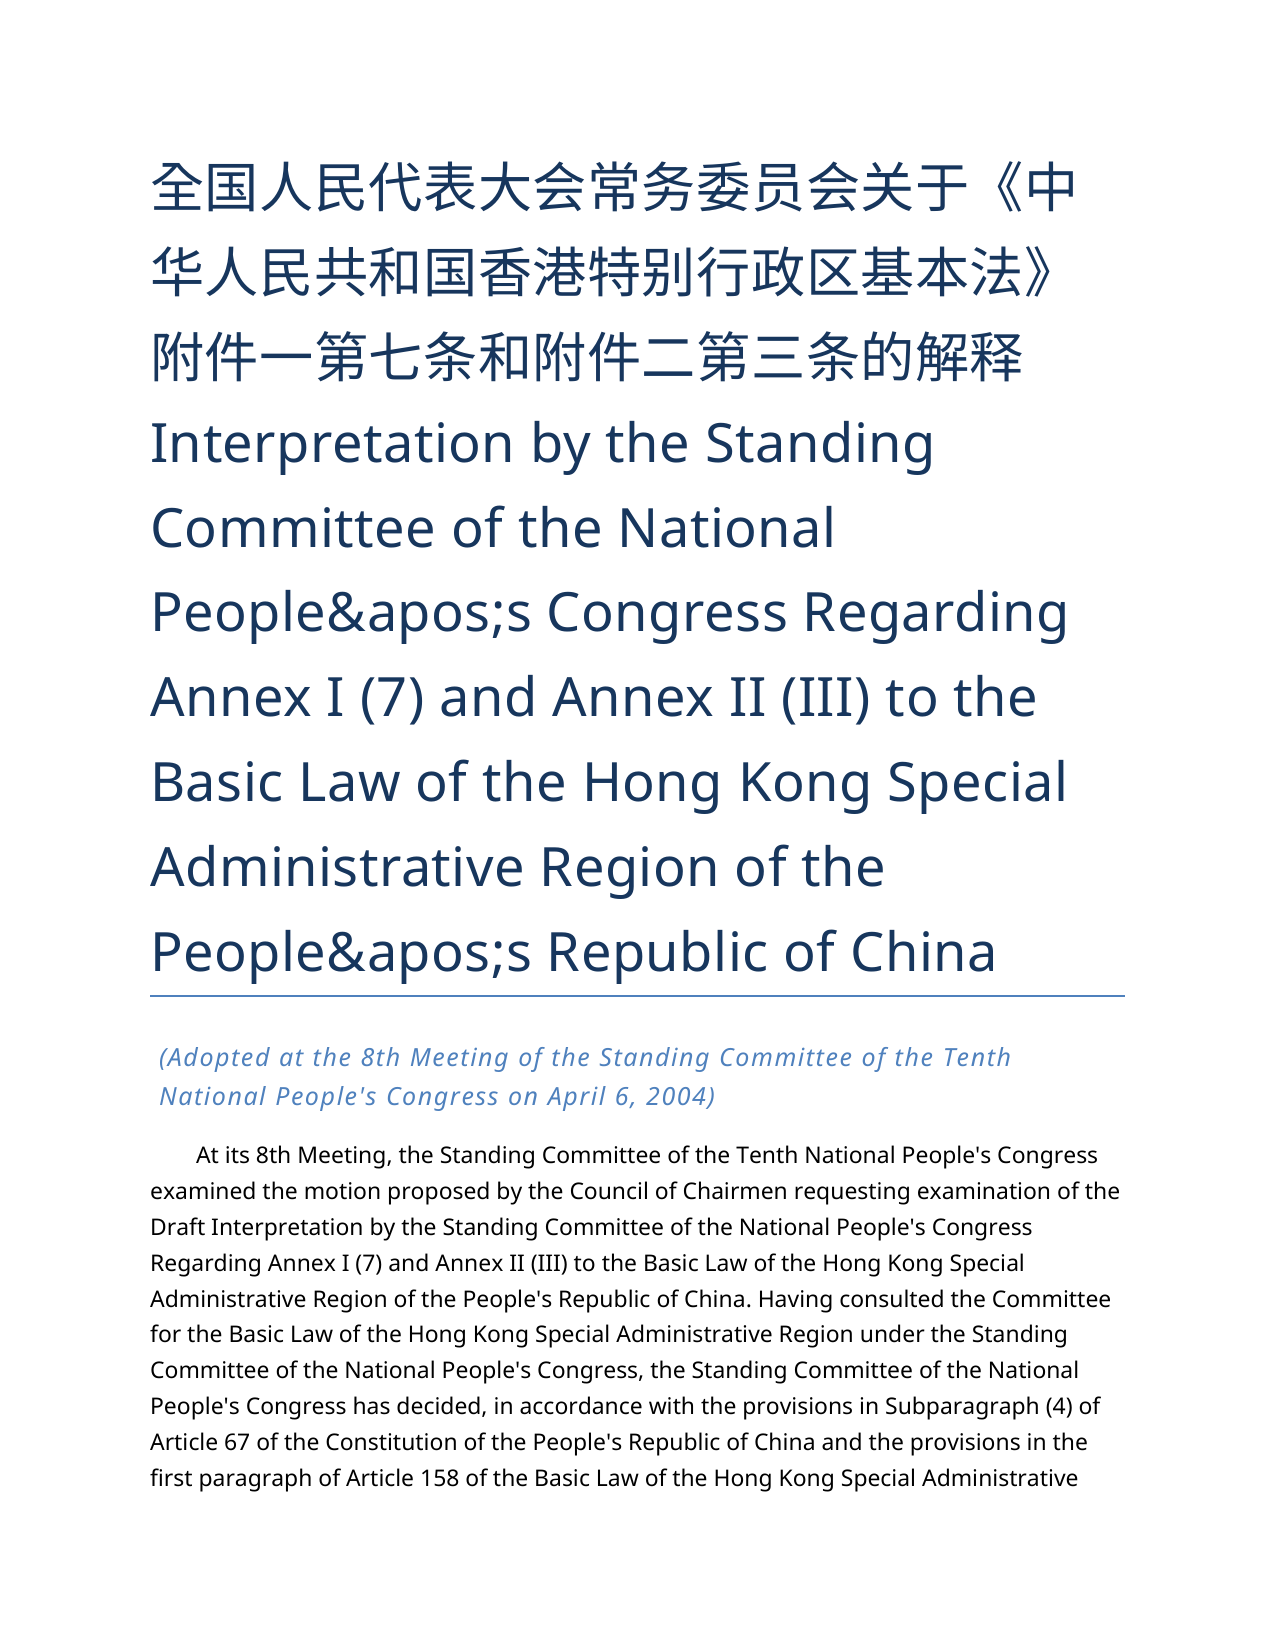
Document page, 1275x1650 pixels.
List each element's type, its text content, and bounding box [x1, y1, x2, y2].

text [150, 1139, 1125, 1493]
subtitle (Adopted at the 8th Meeting of the Standing Committee of the Tenth National People's Congress on April 6, 2004) [159, 1039, 1125, 1113]
title 全国人民代表大会常务委员会关于《中华人民共和国香港特别行政区基本法》附件一第七条和附件二第三条的解释 Interpretation by the Standing Committee of the National People&apos;s Congress Regarding Annex I (7) and Annex II (III) to the Basic Law of the Hong Kong Special Administrative Region of the People&apos;s Republic of China [150, 150, 1125, 995]
